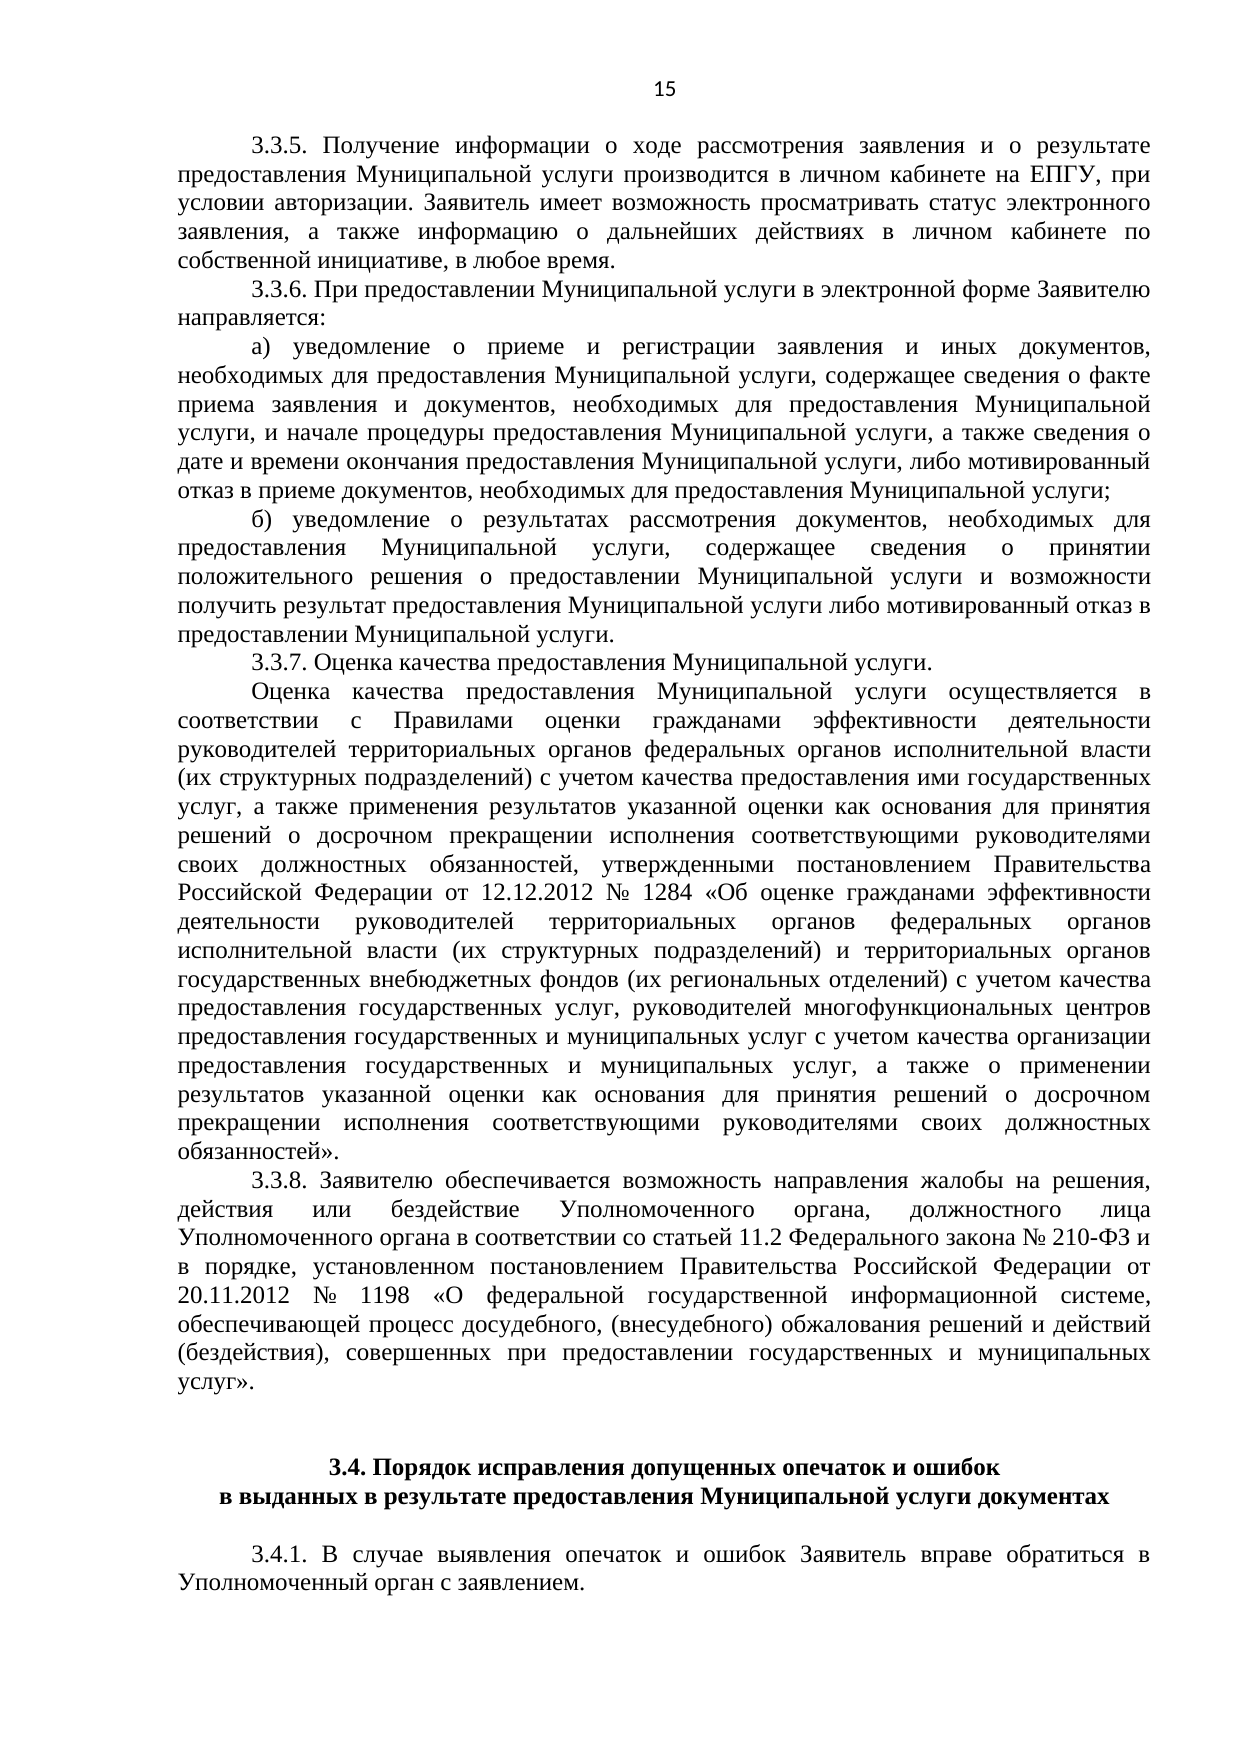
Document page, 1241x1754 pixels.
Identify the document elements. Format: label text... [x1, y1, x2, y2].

text 3.4.1. В случае выявления опечаток и ошибок Заявитель вправе обратиться в Уполномоченный орган с заявлением. [177, 1539, 1152, 1596]
text б) уведомление о результатах рассмотрения документов, необходимых для предоставления Муниципальной услуги, содержащее сведения о принятии положительного решения о предоставлении Муниципальной услуги и возможности получить результат предоставления Муниципальной услуги либо мотивированный отказ в предоставлении Муниципальной услуги. [177, 504, 1152, 647]
text 3.3.7. Оценка качества предоставления Муниципальной услуги. [177, 647, 1152, 676]
text Оценка качества предоставления Муниципальной услуги осуществляется в соответствии с Правилами оценки гражданами эффективности деятельности руководителей территориальных органов федеральных органов исполнительной власти (их структурных подразделений) с учетом качества предоставления ими государственных услуг, а также применения результатов указанной оценки как основания для принятия решений о досрочном прекращении исполнения соответствующими руководителями своих должностных обязанностей, утвержденными постановлением Правительства Российской Федерации от 12.12.2012 № 1284 «Об оценке гражданами эффективности деятельности руководителей территориальных органов федеральных органов исполнительной власти (их структурных подразделений) и территориальных органов государственных внебюджетных фондов (их региональных отделений) с учетом качества предоставления государственных услуг, руководителей многофункциональных центров предоставления государственных и муниципальных услуг с учетом качества организации предоставления государственных и муниципальных услуг, а также о применении результатов указанной оценки как основания для принятия решений о досрочном прекращении исполнения соответствующими руководителями своих должностных обязанностей». [177, 676, 1152, 1165]
text 3.3.6. При предоставлении Муниципальной услуги в электронной форме Заявителю направляется: [177, 274, 1152, 331]
text в выданных в результате предоставления Муниципальной услуги документах [177, 1481, 1152, 1510]
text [177, 130, 1152, 274]
text 3.4. Порядок исправления допущенных опечаток и ошибок [177, 1452, 1152, 1481]
text 3.3.8. Заявителю обеспечивается возможность направления жалобы на решения, действия или бездействие Уполномоченного органа, должностного лица Уполномоченного органа в соответствии со статьей 11.2 Федерального закона № 210-ФЗ и в порядке, установленном постановлением Правительства Российской Федерации от 20.11.2012 № 1198 «О федеральной государственной информационной системе, обеспечивающей процесс досудебного, (внесудебного) обжалования решений и действий (бездействия), совершенных при предоставлении государственных и муниципальных услуг». [177, 1165, 1152, 1395]
text а) уведомление о приеме и регистрации заявления и иных документов, необходимых для предоставления Муниципальной услуги, содержащее сведения о факте приема заявления и документов, необходимых для предоставления Муниципальной услуги, и начале процедуры предоставления Муниципальной услуги, а также сведения о дате и времени окончания предоставления Муниципальной услуги, либо мотивированный отказ в приеме документов, необходимых для предоставления Муниципальной услуги; [177, 331, 1152, 504]
